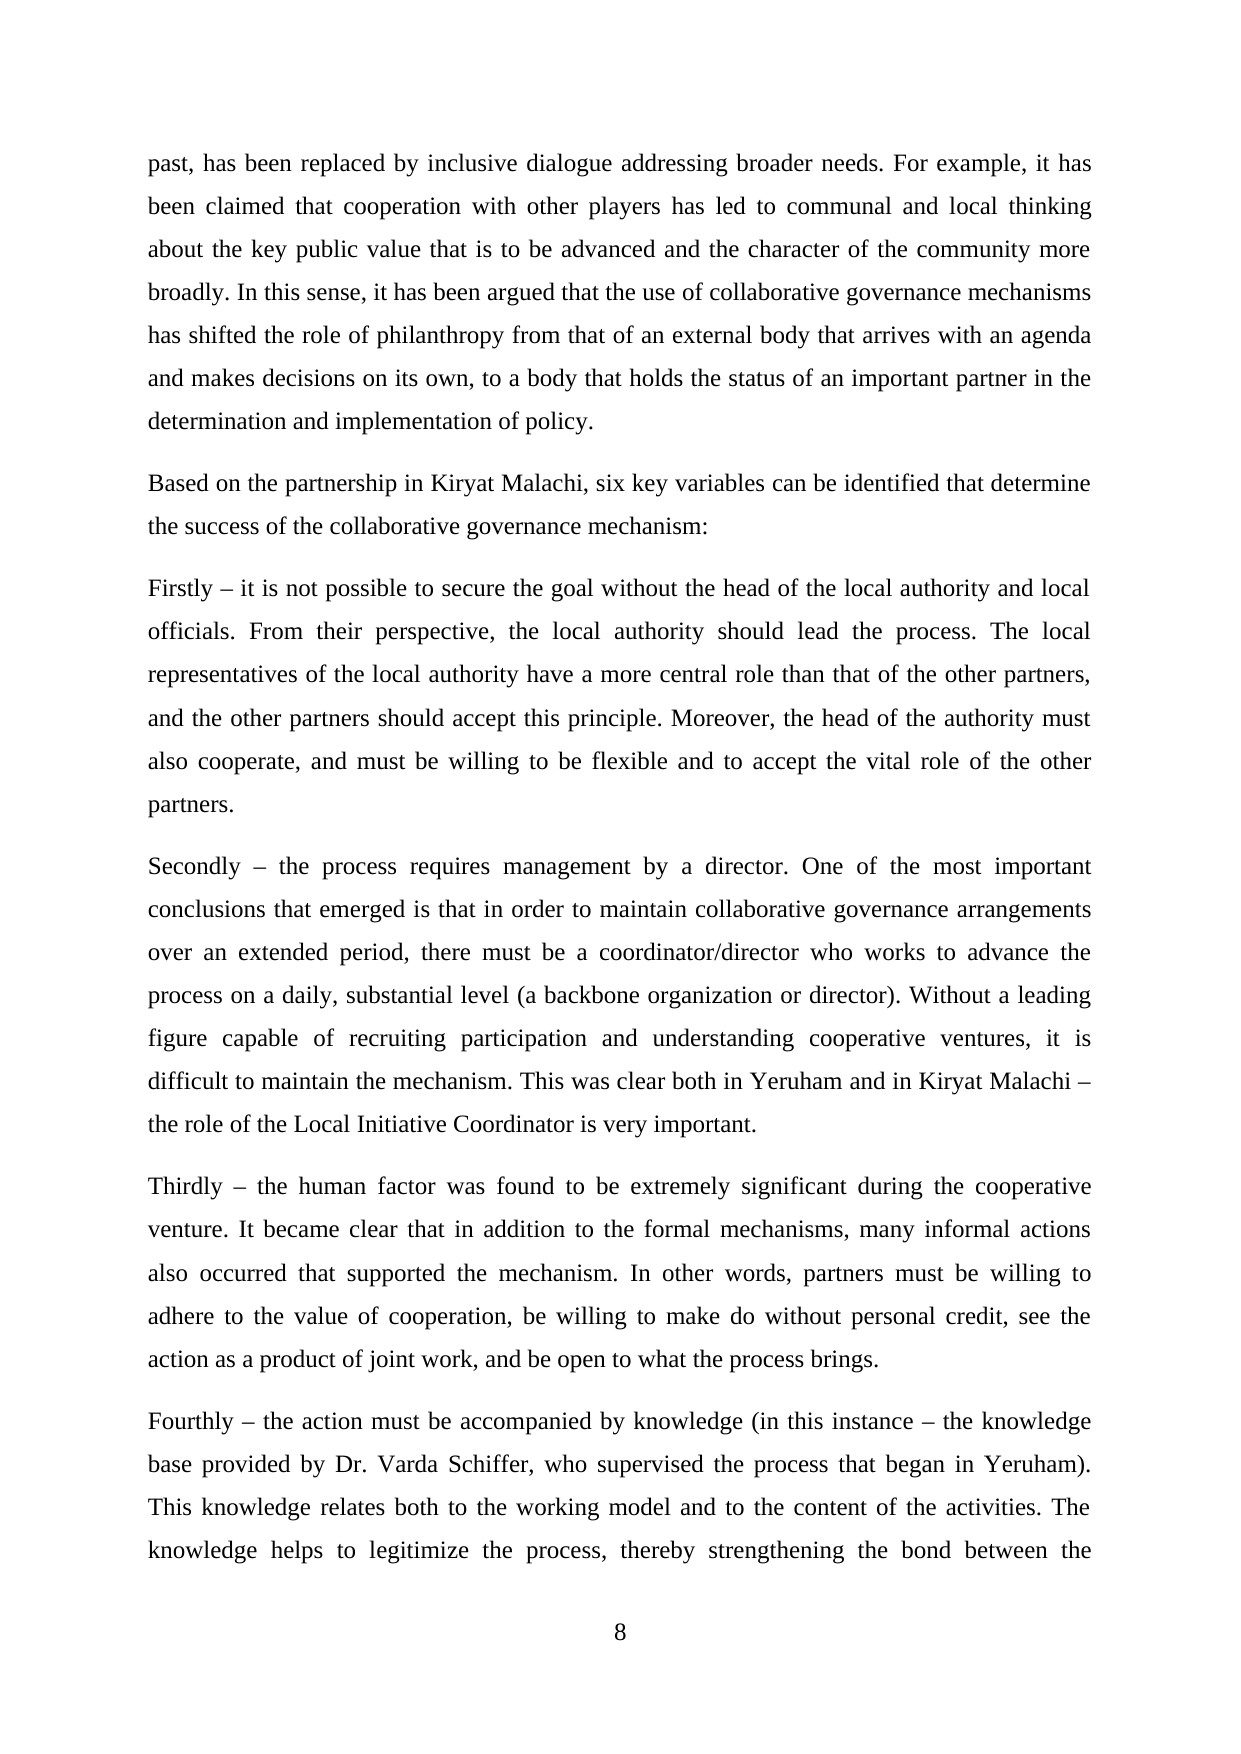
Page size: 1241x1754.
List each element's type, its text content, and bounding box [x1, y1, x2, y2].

text Thirdly – the human factor was found to be extremely significant during the cooperative venture. It became clear that in addition to the formal mechanisms, many informal actions also occurred that supported the mechanism. In other words, partners must be willing to adhere to the value of cooperation, be willing to make do without personal credit, see the action as a product of joint work, and be open to what the process brings. [148, 1171, 1092, 1373]
text Based on the partnership in Kiryat Malachi, six key variables can be identified that determine the success of the collaborative governance mechanism: [148, 468, 1092, 540]
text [148, 1406, 1092, 1564]
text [148, 148, 1092, 435]
text Firstly – it is not possible to secure the goal without the head of the local authority and local officials. From their perspective, the local authority should lead the process. The local representatives of the local authority have a more central role than that of the other partners, and the other partners should accept this principle. Moreover, the head of the authority must also cooperate, and must be willing to be flexible and to accept the vital role of the other partners. [148, 573, 1092, 818]
text Secondly – the process requires management by a director. One of the most important conclusions that emerged is that in order to maintain collaborative governance arrangements over an extended period, there must be a coordinator/director who works to advance the process on a daily, substantial level (a backbone organization or director). Without a leading figure capable of recruiting participation and understanding cooperative ventures, it is difficult to maintain the mechanism. This was clear both in Yeruham and in Kiryat Malachi – the role of the Local Initiative Coordinator is very important. [148, 851, 1092, 1138]
